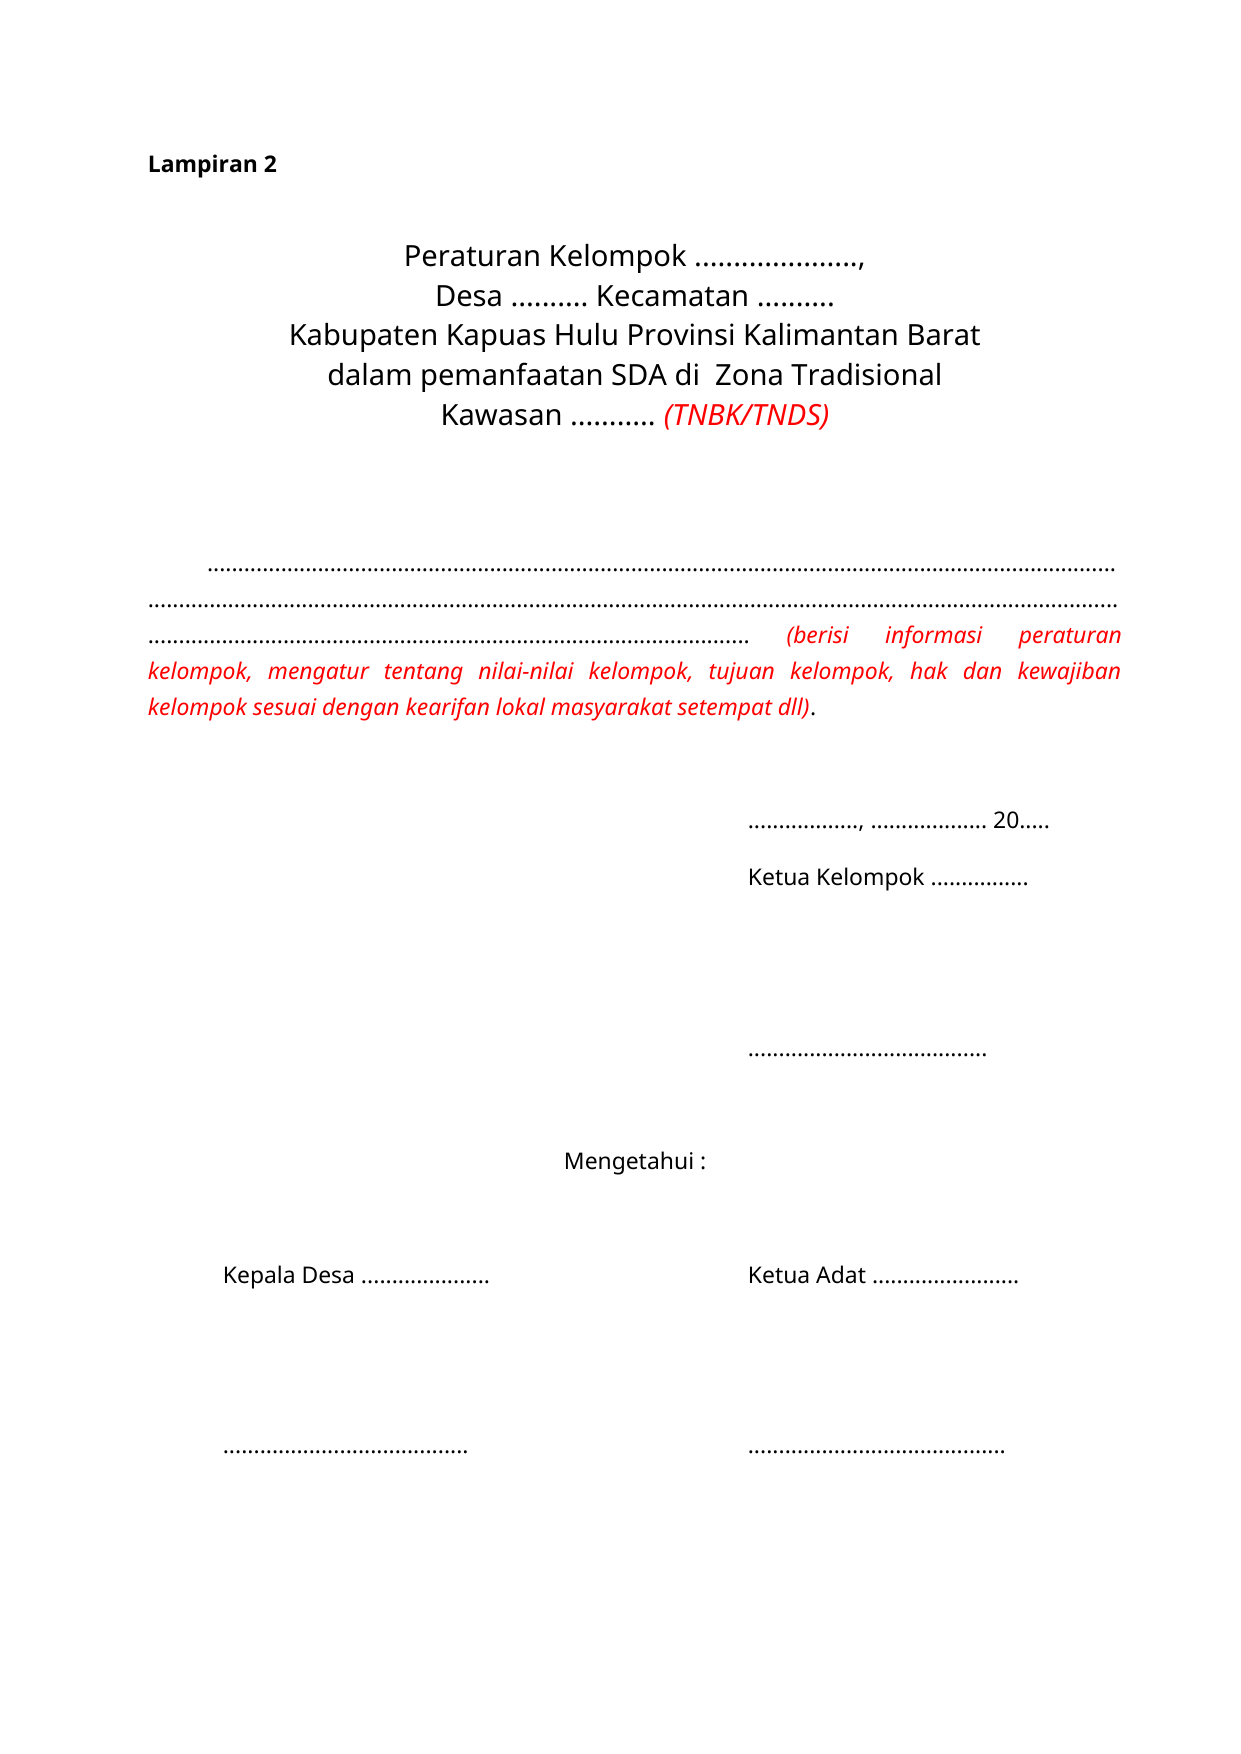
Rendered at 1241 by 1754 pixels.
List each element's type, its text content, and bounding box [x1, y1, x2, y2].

text Kawasan ........... (TNBK/TNDS) [148, 394, 1122, 434]
text Kepala Desa ..................... Ketua Adat ........................ [148, 1259, 1122, 1290]
text dalam pemanfaatan SDA di Zona Tradisional [148, 354, 1122, 394]
text ....................................... [148, 1032, 1122, 1063]
text Ketua Kelompok ................ [148, 861, 1122, 892]
text .................................................................................................................................................................................................................................................................................................................................................................................................................... (berisi informasi peraturan kelompok, mengatur tentang nilai-nilai kelompok, tujuan kelompok, hak dan kewajiban kelompok sesuai dengan kearifan lokal masyarakat setempat dll). [148, 547, 1122, 722]
text .................., ................... 20..... [148, 804, 1122, 836]
text Mengetahui : [148, 1145, 1122, 1176]
text Lampiran 2 [148, 148, 1122, 179]
text Kabupaten Kapuas Hulu Provinsi Kalimantan Barat [148, 314, 1122, 354]
text Desa .......... Kecamatan .......... [148, 275, 1122, 314]
text Peraturan Kelompok ....................., [148, 235, 1122, 275]
text ........................................ .......................................... [148, 1429, 1122, 1460]
